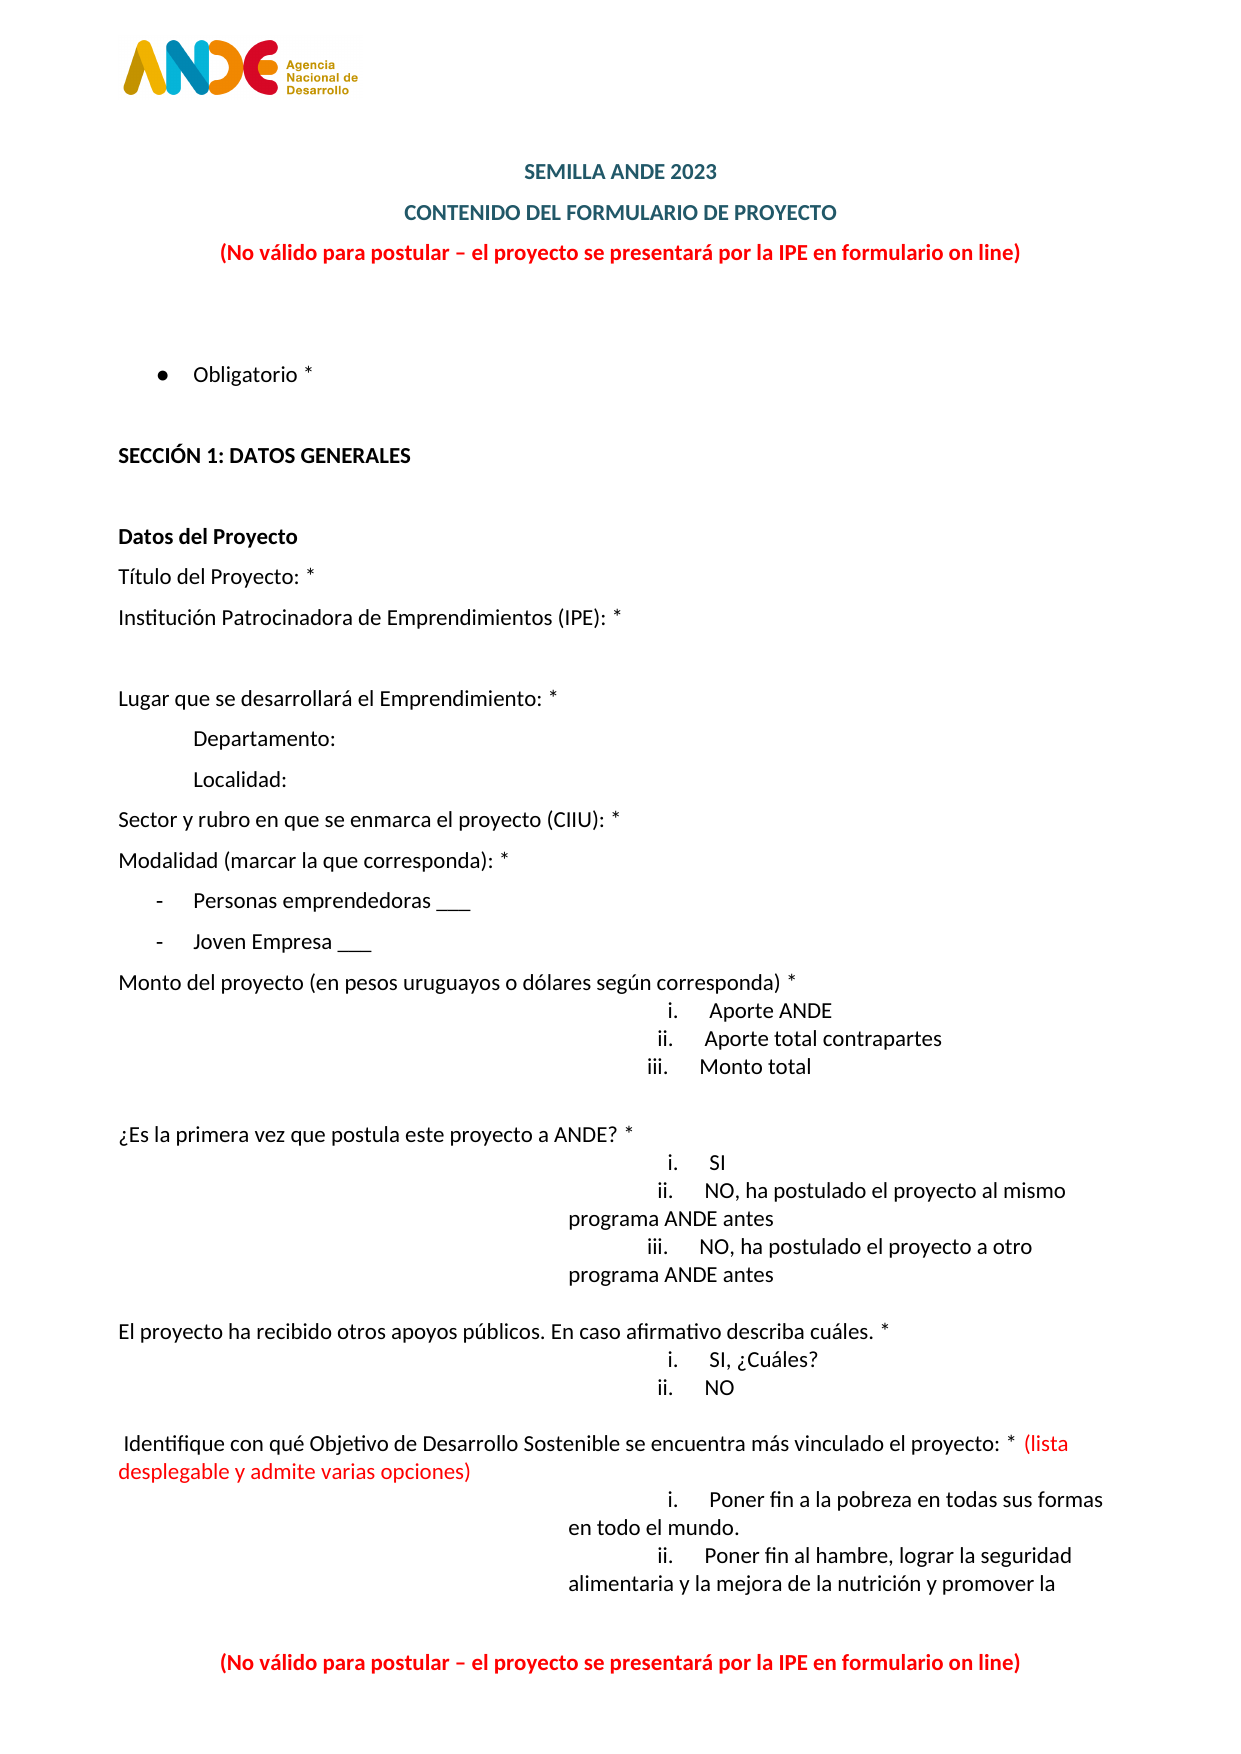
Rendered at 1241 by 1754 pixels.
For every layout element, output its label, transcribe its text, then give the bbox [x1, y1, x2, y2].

text Sector y rubro en que se enmarca el proyecto (CIIU): * [118, 806, 1123, 834]
text El proyecto ha recibido otros apoyos públicos. En caso afirmativo describa cuáles. * [118, 1317, 1123, 1345]
text ii. NO [343, 1373, 1123, 1401]
text Departamento: [193, 724, 1123, 753]
text Identifique con qué Objetivo de Desarrollo Sostenible se encuentra más vinculado el proyecto: * (lista desplegable y admite varias opciones) [118, 1429, 1123, 1485]
list Joven Empresa ___ [156, 927, 1123, 955]
text i. SI [343, 1148, 1123, 1176]
text Modalidad (marcar la que corresponda): * [118, 846, 1123, 874]
text ii. NO, ha postulado el proyecto al mismo programa ANDE antes [343, 1176, 1123, 1232]
text Datos del Proyecto [118, 522, 1123, 550]
text CONTENIDO DEL FORMULARIO DE PROYECTO [118, 198, 1123, 226]
text (No válido para postular – el proyecto se presentará por la IPE en formulario on line) [118, 238, 1123, 266]
text i. Aporte ANDE [343, 996, 1123, 1024]
text i. Poner fin a la pobreza en todas sus formas en todo el mundo. [343, 1485, 1123, 1541]
text Institución Patrocinadora de Emprendimientos (IPE): * [118, 603, 1123, 631]
text iii. NO, ha postulado el proyecto a otro programa ANDE antes [343, 1232, 1123, 1288]
text iii. Monto total [343, 1052, 1123, 1080]
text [343, 1541, 1123, 1597]
text Título del Proyecto: * [118, 562, 1123, 591]
text Localidad: [193, 765, 1123, 793]
text ¿Es la primera vez que postula este proyecto a ANDE? * [118, 1120, 1123, 1148]
picture [118, 35, 363, 100]
list Personas emprendedoras ___ [156, 887, 1123, 915]
list Obligatorio * [156, 360, 1123, 388]
text SEMILLA ANDE 2023 [118, 157, 1123, 185]
text SECCIÓN 1: DATOS GENERALES [118, 441, 1123, 469]
text i. SI, ¿Cuáles? [343, 1345, 1123, 1373]
text ii. Aporte total contrapartes [343, 1024, 1123, 1052]
text Monto del proyecto (en pesos uruguayos o dólares según corresponda) * [118, 968, 1123, 996]
text Lugar que se desarrollará el Emprendimiento: * [118, 684, 1123, 712]
